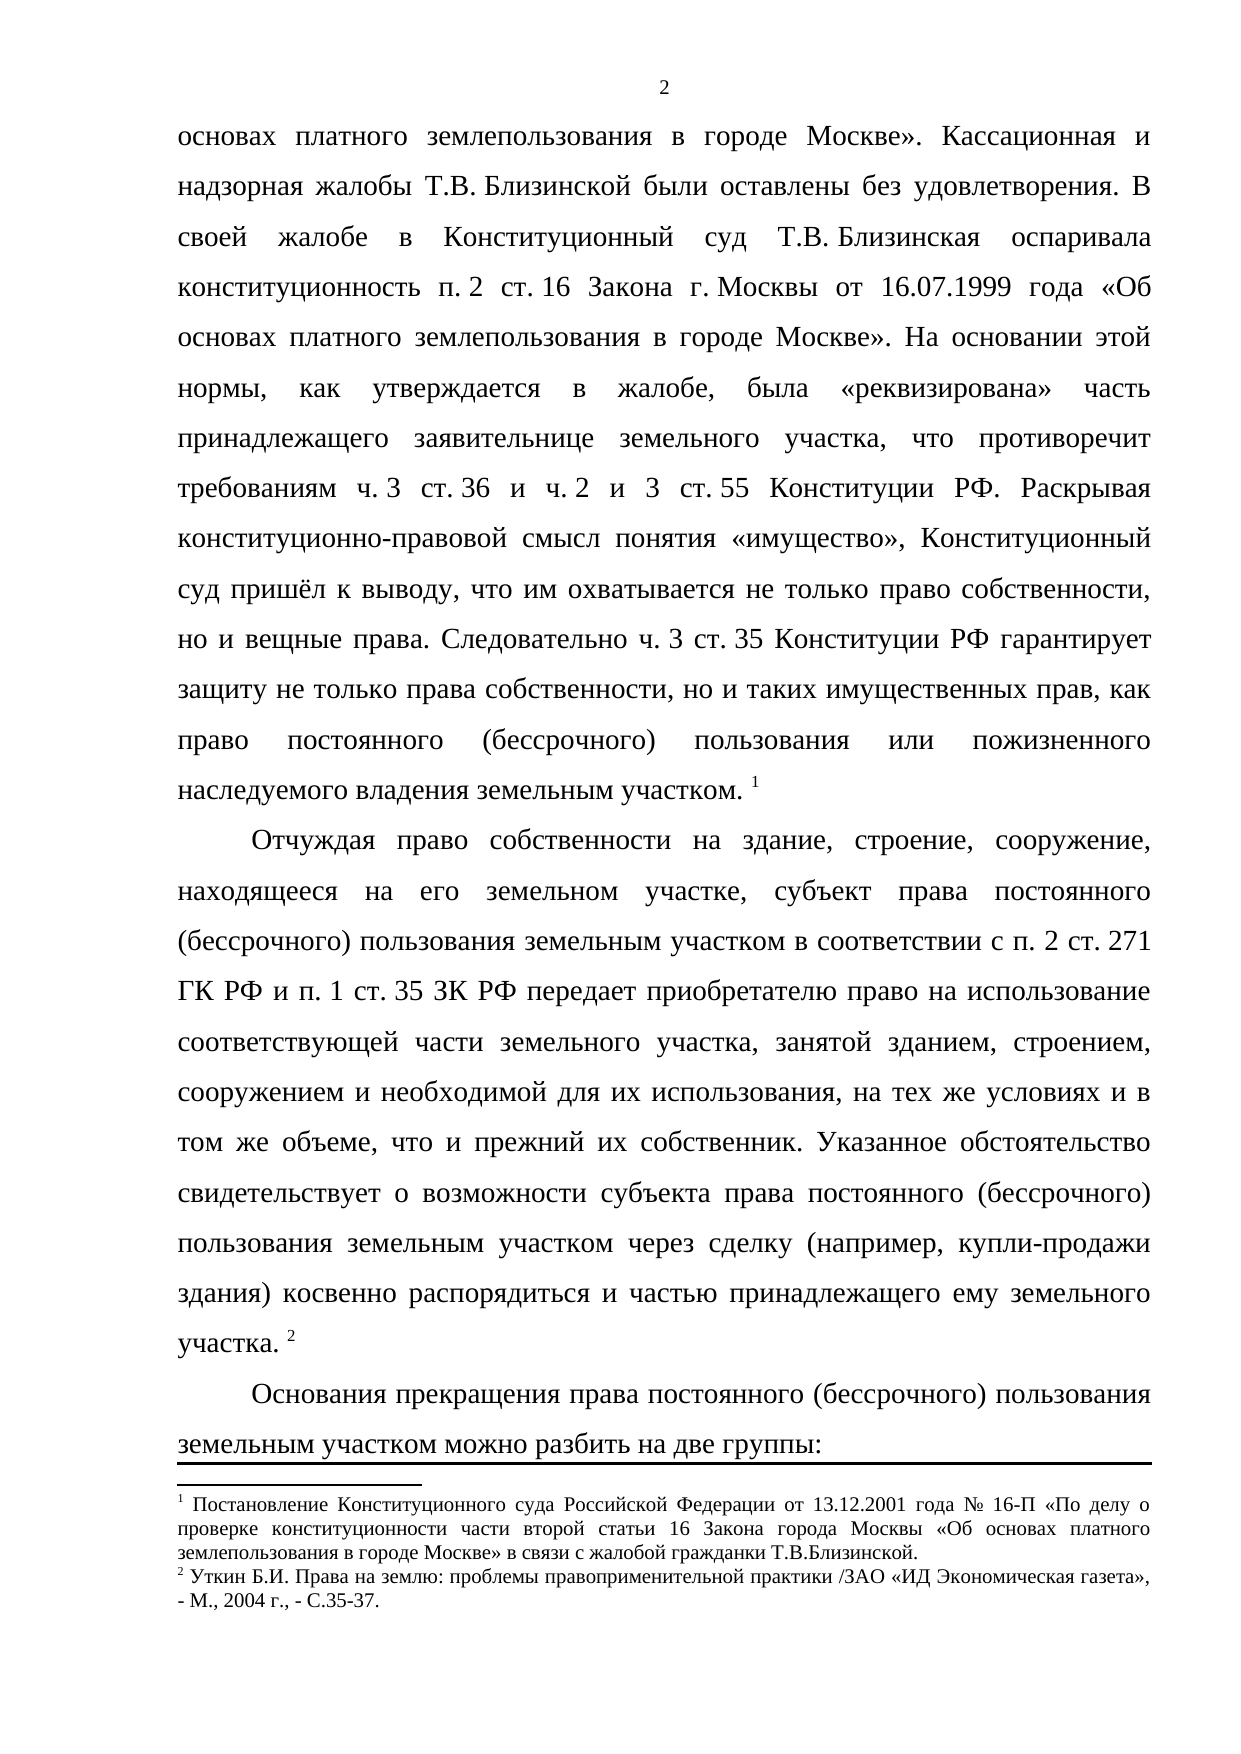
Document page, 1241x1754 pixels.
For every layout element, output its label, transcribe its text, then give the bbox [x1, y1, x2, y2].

text Отчуждая право собственности на здание, строение, сооружение, находящееся на его земельном участке, субъект права постоянного (бессрочного) пользования земельным участком в соответствии с п. 2 ст. 271 ГК РФ и п. 1 ст. 35 ЗК РФ передает приобретателю право на использование соответствующей части земельного участка, занятой зданием, строением, сооружением и необходимой для их использования, на тех же условиях и в том же объеме, что и прежний их собственник. Указанное обстоятельство свидетельствует о возможности субъекта права постоянного (бессрочного) пользования земельным участком через сделку (например, купли-продажи здания) косвенно распорядиться и частью принадлежащего ему земельного участка. [177, 822, 1152, 1359]
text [177, 118, 1152, 806]
text Основания прекращения права постоянного (бессрочного) пользования земельным участком можно разбить на две группы: [177, 1376, 1152, 1462]
